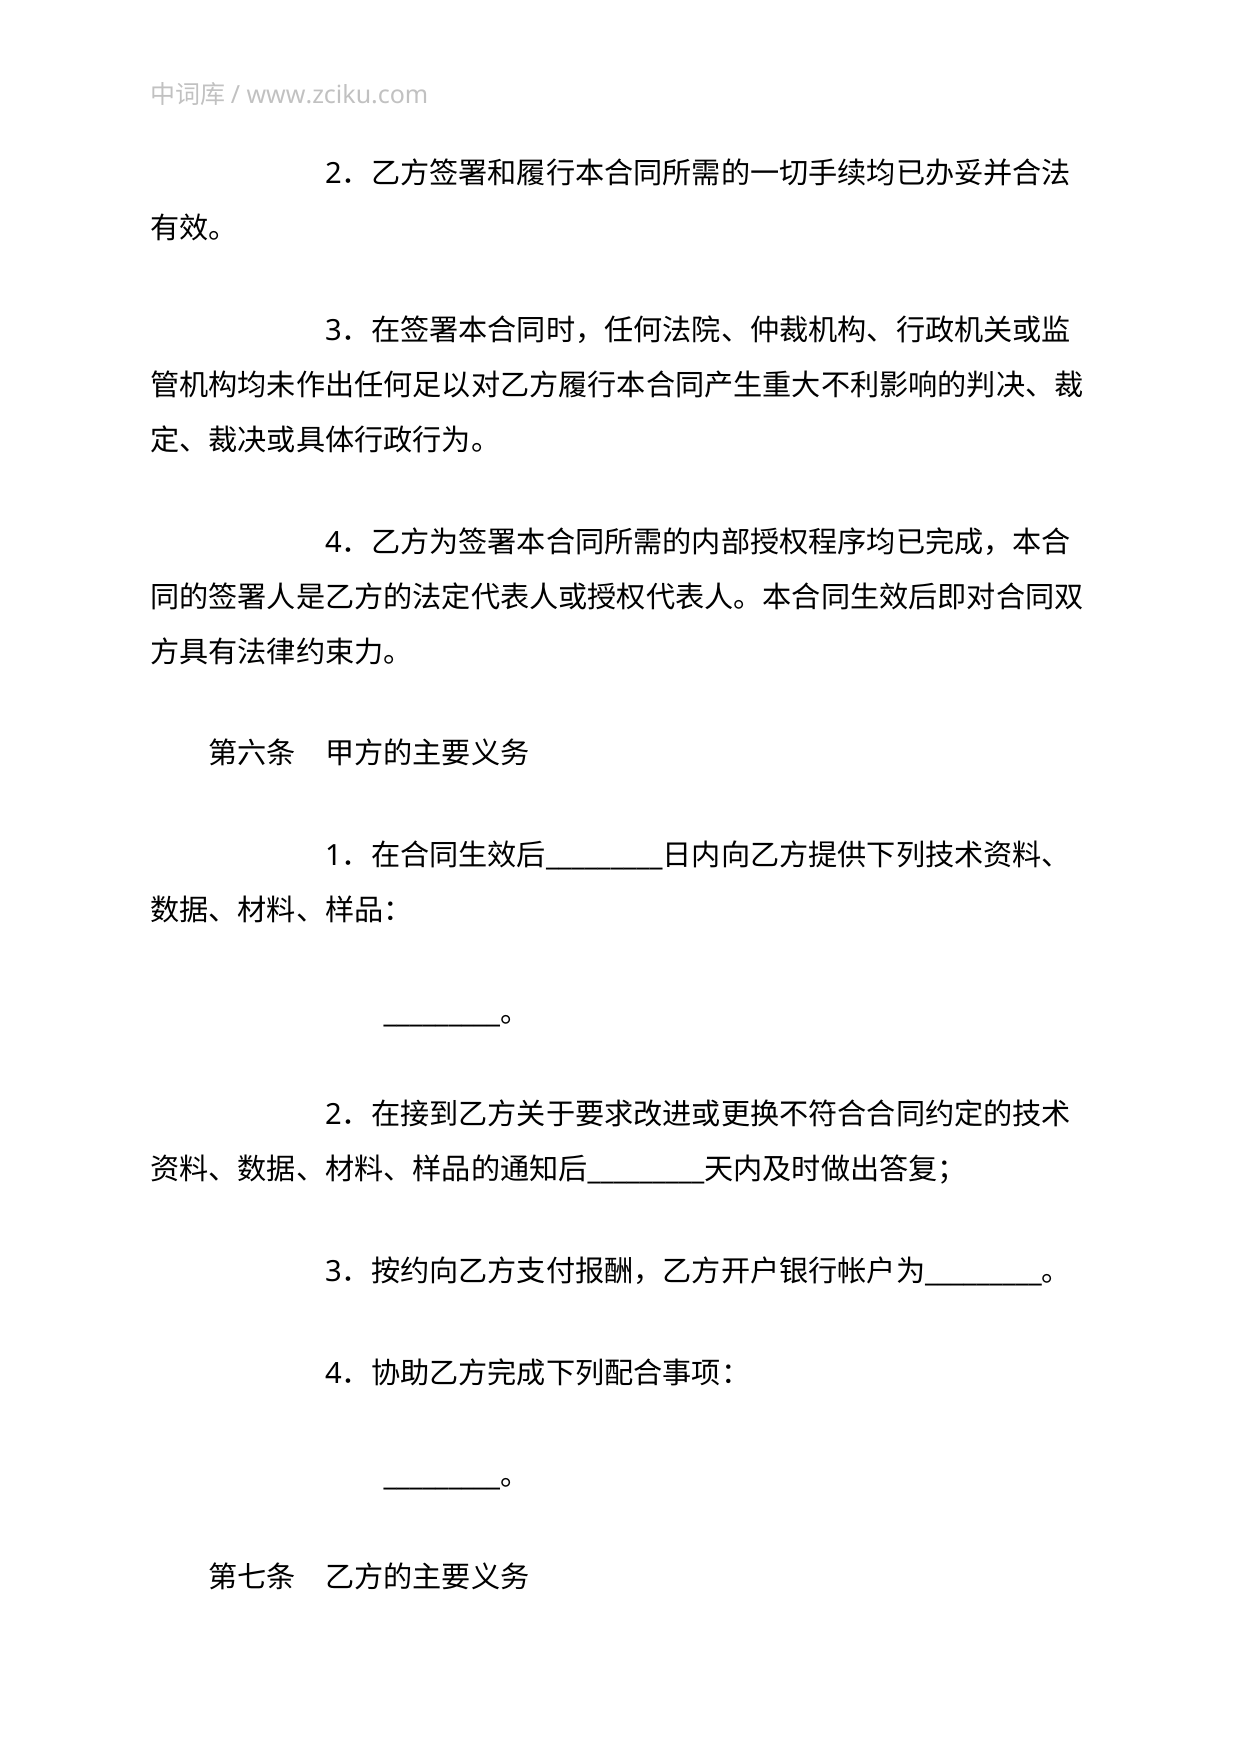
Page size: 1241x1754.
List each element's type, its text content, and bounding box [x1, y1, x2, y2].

text 3．按约向乙方支付报酬，乙方开户银行帐户为_________。 [150, 1248, 1090, 1290]
text _________。 [150, 989, 1090, 1031]
text 3．在签署本合同时，任何法院、仲裁机构、行政机关或监管机构均未作出任何足以对乙方履行本合同产生重大不利影响的判决、裁定、裁决或具体行政行为。 [150, 307, 1090, 459]
text 1．在合同生效后_________日内向乙方提供下列技术资料、数据、材料、样品： [150, 832, 1090, 929]
text 第七条 乙方的主要义务 [150, 1553, 1090, 1596]
text 4．乙方为签署本合同所需的内部授权程序均已完成，本合同的签署人是乙方的法定代表人或授权代表人。本合同生效后即对合同双方具有法律约束力。 [150, 518, 1090, 671]
text _________。 [150, 1452, 1090, 1494]
text 第六条 甲方的主要义务 [150, 730, 1090, 772]
text 4．协助乙方完成下列配合事项： [150, 1349, 1090, 1392]
text 2．乙方签署和履行本合同所需的一切手续均已办妥并合法有效。 [150, 150, 1090, 247]
text 2．在接到乙方关于要求改进或更换不符合合同约定的技术资料、数据、材料、样品的通知后_________天内及时做出答复； [150, 1091, 1090, 1188]
